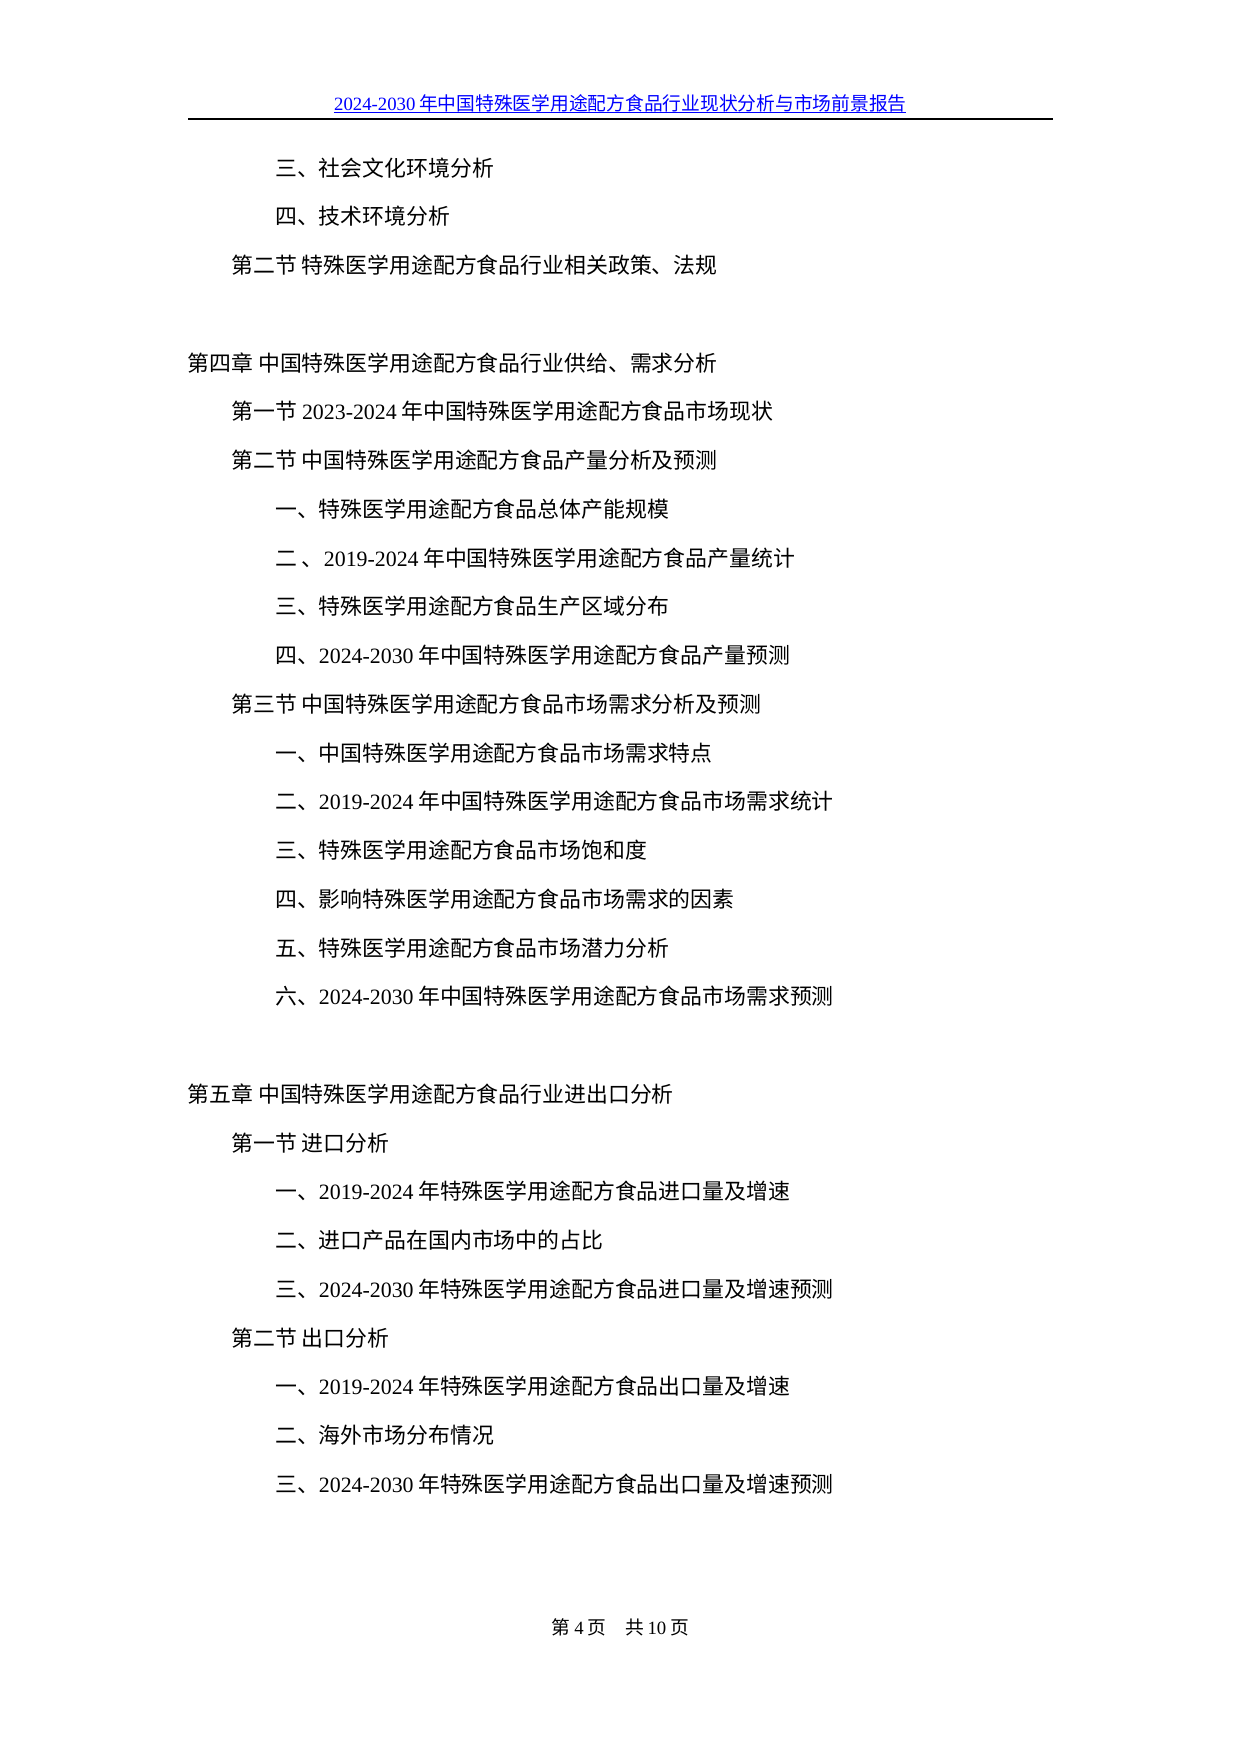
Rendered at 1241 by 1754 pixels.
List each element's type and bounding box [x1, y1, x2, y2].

text [187, 150, 1053, 1499]
